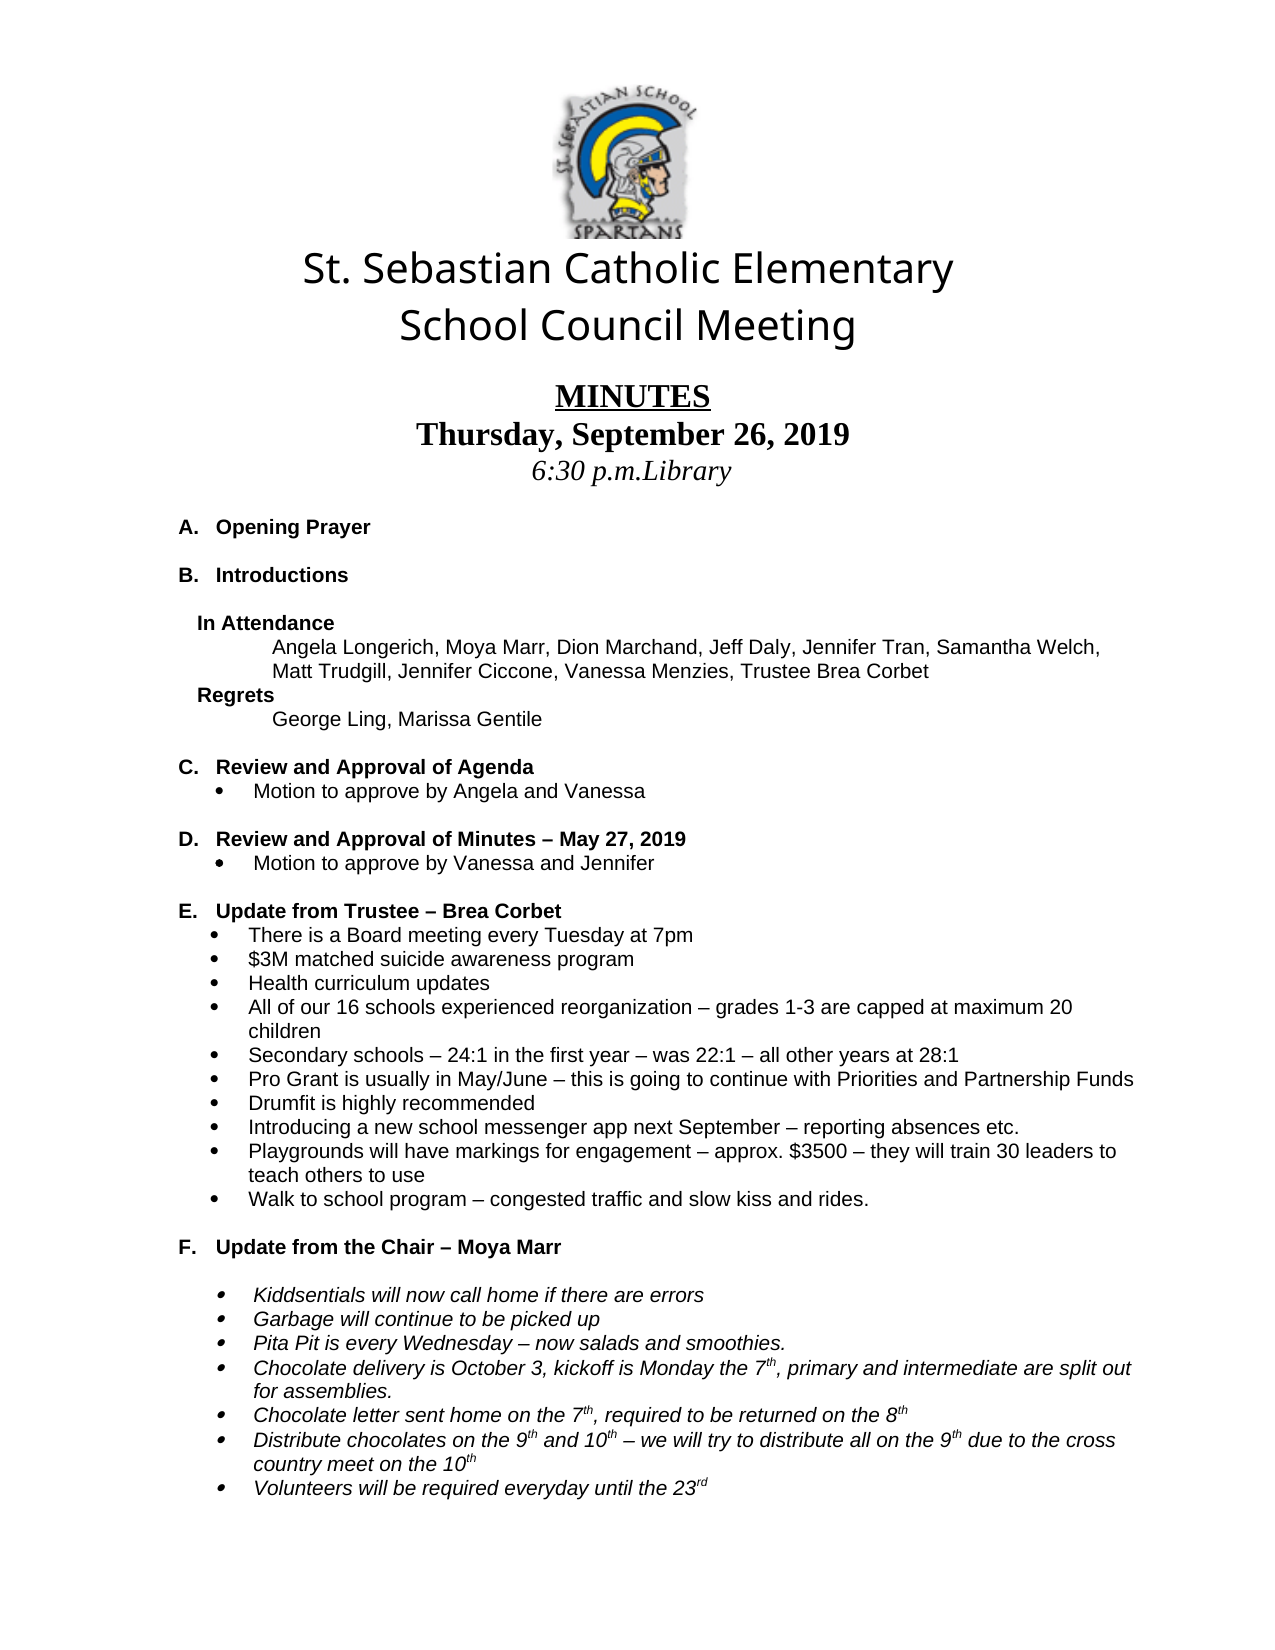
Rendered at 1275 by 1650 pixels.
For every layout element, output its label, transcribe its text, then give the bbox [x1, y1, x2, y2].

list Motion to approve by Angela and Vanessa [216, 779, 1144, 803]
text 6:30 p.m.Library [122, 453, 1144, 486]
list Introductions [178, 563, 1144, 587]
list Update from Trustee – Brea Corbet [178, 899, 1144, 923]
list Health curriculum updates [211, 971, 1144, 995]
list Pita Pit is every Wednesday – now salads and smoothies. [216, 1331, 1144, 1355]
list Introducing a new school messenger app next September – reporting absences etc. [211, 1115, 1144, 1139]
list Secondary schools – 24:1 in the first year – was 22:1 – all other years at 28:1 [211, 1043, 1144, 1067]
list All of our 16 schools experienced reorganization – grades 1-3 are capped at maximum 20 children [211, 995, 1144, 1043]
list Update from the Chair – Moya Marr [178, 1235, 1144, 1259]
text George Ling, Marissa Gentile [197, 707, 1144, 731]
list Review and Approval of Agenda [178, 755, 1144, 779]
text St. Sebastian Catholic Elementary [66, 239, 1191, 295]
text Thursday, September 26, 2019 [122, 414, 1144, 453]
list Volunteers will be required everyday until the 23rd [216, 1475, 1144, 1499]
text In Attendance [122, 611, 1144, 635]
list Distribute chocolates on the 9th and 10th – we will try to distribute all on the 9th due to the cross country meet on the 10th [216, 1427, 1144, 1475]
text School Council Meeting [66, 295, 1191, 352]
list Pro Grant is usually in May/June – this is going to continue with Priorities and Partnership Funds [211, 1067, 1144, 1091]
text Regrets [122, 683, 1144, 707]
picture [552, 84, 714, 239]
list There is a Board meeting every Tuesday at 7pm [211, 923, 1144, 947]
list Drumfit is highly recommended [211, 1091, 1144, 1115]
list Review and Approval of Minutes – May 27, 2019 [178, 827, 1144, 851]
list Garbage will continue to be picked up [216, 1307, 1144, 1331]
list $3M matched suicide awareness program [211, 947, 1144, 971]
list Angela Longerich, Moya Marr, Dion Marchand, Jeff Daly, Jennifer Tran, Samantha Welch, Matt Trudgill, Jennifer Ciccone, Vanessa Menzies, Trustee Brea Corbet [272, 635, 1144, 683]
text MINUTES [122, 376, 1144, 414]
list Chocolate delivery is October 3, kickoff is Monday the 7th, primary and intermediate are split out for assemblies. [216, 1355, 1144, 1403]
list Walk to school program – congested traffic and slow kiss and rides. [211, 1187, 1144, 1211]
list Motion to approve by Vanessa and Jennifer [216, 851, 1144, 875]
list Playgrounds will have markings for engagement – approx. $3500 – they will train 30 leaders to teach others to use [211, 1139, 1144, 1187]
list Kiddsentials will now call home if there are errors [216, 1283, 1144, 1307]
list Chocolate letter sent home on the 7th, required to be returned on the 8th [216, 1403, 1144, 1427]
list Opening Prayer [178, 515, 1144, 539]
